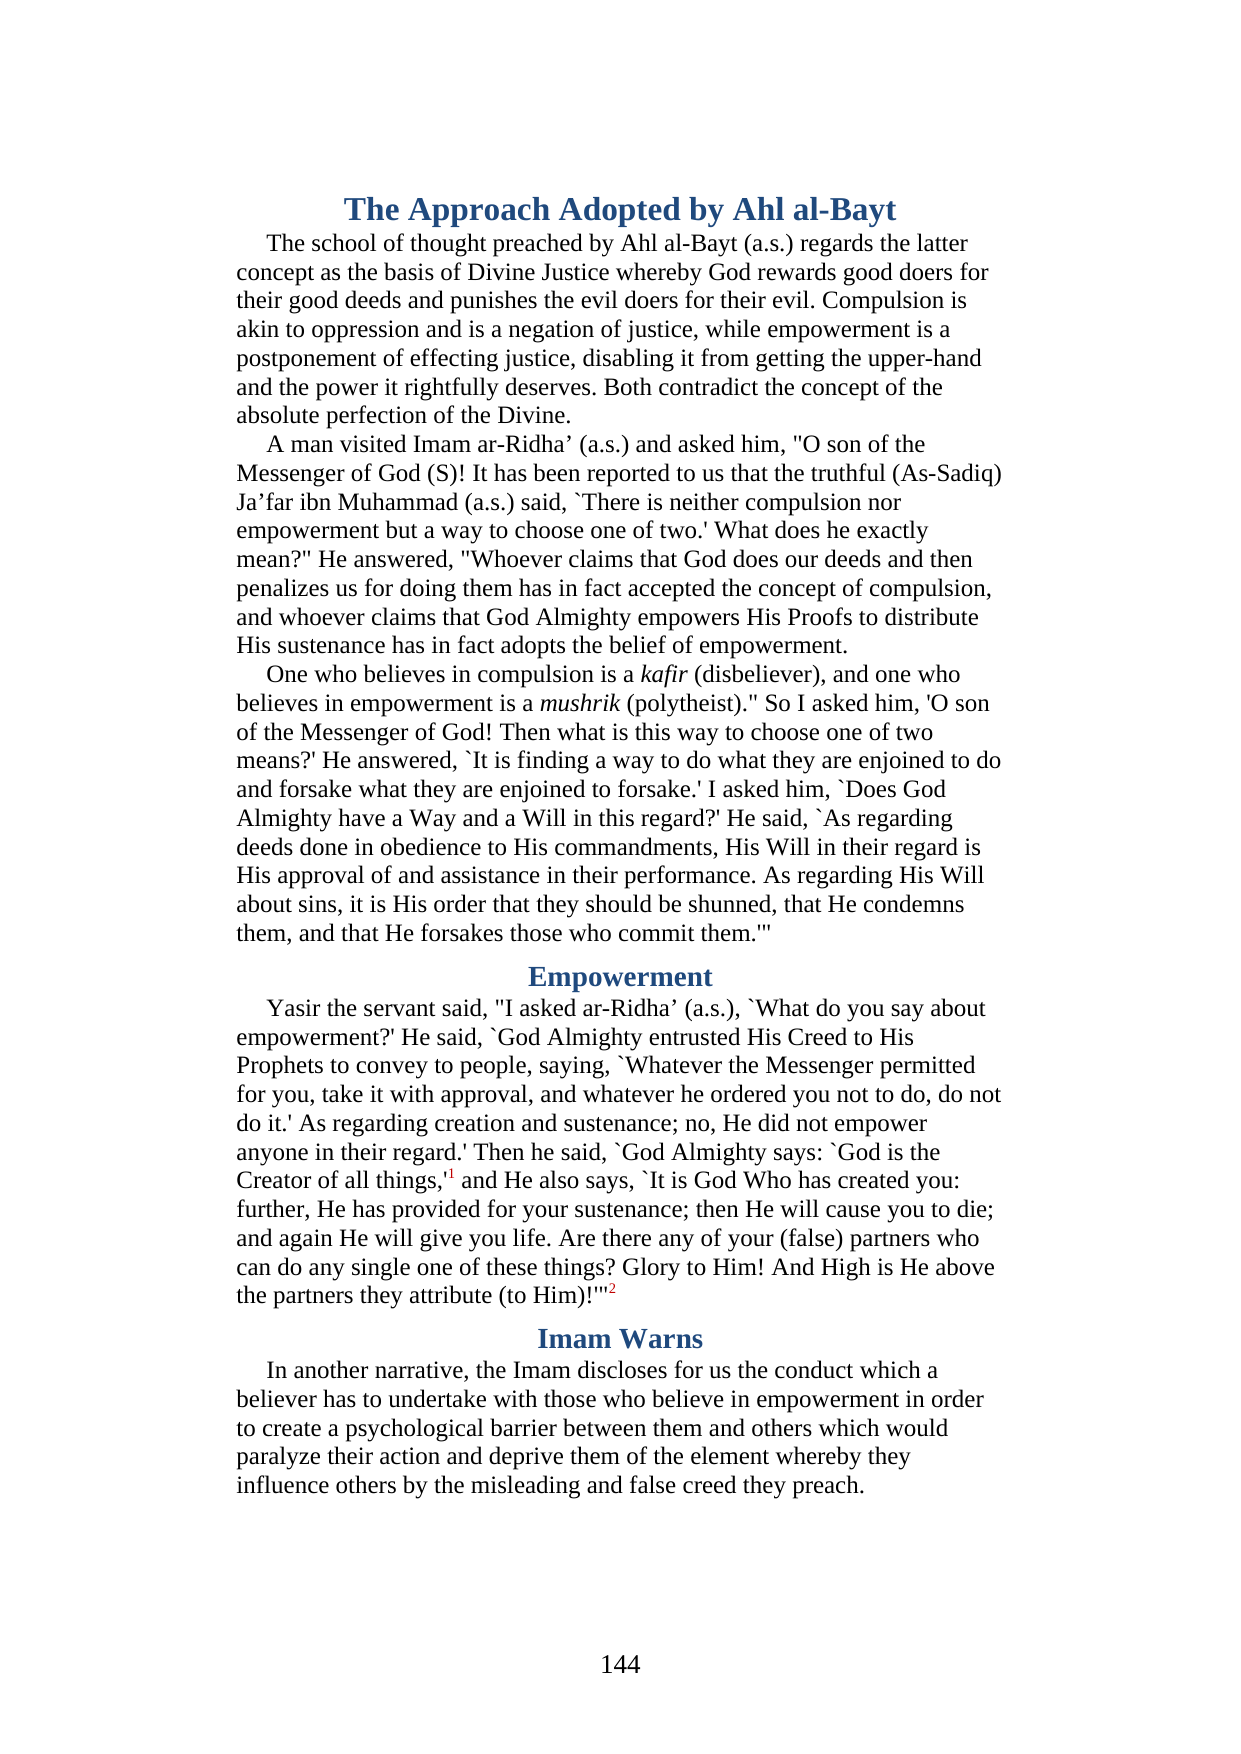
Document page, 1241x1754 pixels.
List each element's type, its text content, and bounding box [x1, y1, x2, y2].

text One who believes in compulsion is a kafir (disbeliever), and one who believes in empowerment is a mushrik (polytheist)." So I asked him, 'O son of the Messenger of God! Then what is this way to choose one of two means?' He answered, `It is finding a way to do what they are enjoined to do and forsake what they are enjoined to forsake.' I asked him, `Does God Almighty have a Way and a Will in this regard?' He said, `As regarding deeds done in obedience to His commandments, His Will in their regard is His approval of and assistance in their performance. As regarding His Will about sins, it is His order that they should be shunned, that He condemns them, and that He forsakes those who commit them.'" [236, 659, 1004, 947]
text The school of thought preached by Ahl al-Bayt (a.s.) regards the latter concept as the basis of Divine Justice whereby God rewards good doers for their good deeds and punishes the evil doers for their evil. Compulsion is akin to oppression and is a negation of justice, while empowerment is a postponement of effecting justice, disabling it from getting the upper-hand and the power it rightfully deserves. Both contradict the concept of the absolute perfection of the Divine. [236, 228, 1004, 429]
subtitle The Approach Adopted by Ahl al-Bayt [236, 190, 1004, 228]
text Yasir the servant said, "I asked ar-Ridha’ (a.s.), `What do you say about empowerment?' He said, `God Almighty entrusted His Creed to His Prophets to convey to people, saying, `Whatever the Messenger permitted for you, take it with approval, and whatever he ordered you not to do, do not do it.' As regarding creation and sustenance; no, He did not empower anyone in their regard.' Then he said, `God Almighty says: `God is the Creator of all things,'1 and He also says, `It is God Who has created you: further, He has provided for your sustenance; then He will cause you to die; and again He will give you life. Are there any of your (false) partners who can do any single one of these things? Glory to Him! And High is He above the partners they attribute (to Him)!'"2 [236, 993, 1004, 1309]
subtitle Empowerment [236, 959, 1004, 993]
text A man visited Imam ar-Ridha’ (a.s.) and asked him, "O son of the Messenger of God (S)! It has been reported to us that the truthful (As-Sadiq) Ja’far ibn Muhammad (a.s.) said, `There is neither compulsion nor empowerment but a way to choose one of two.' What does he exactly mean?" He answered, "Whoever claims that God does our deeds and then penalizes us for doing them has in fact accepted the concept of compulsion, and whoever claims that God Almighty empowers His Proofs to distribute His sustenance has in fact adopts the belief of empowerment. [236, 429, 1004, 659]
text In another narrative, the Imam discloses for us the conduct which a believer has to undertake with those who believe in empowerment in order to create a psychological barrier between them and others which would paralyze their action and deprive them of the element whereby they influence others by the misleading and false creed they preach. [236, 1355, 1004, 1499]
subtitle Imam Warns [236, 1322, 1004, 1355]
